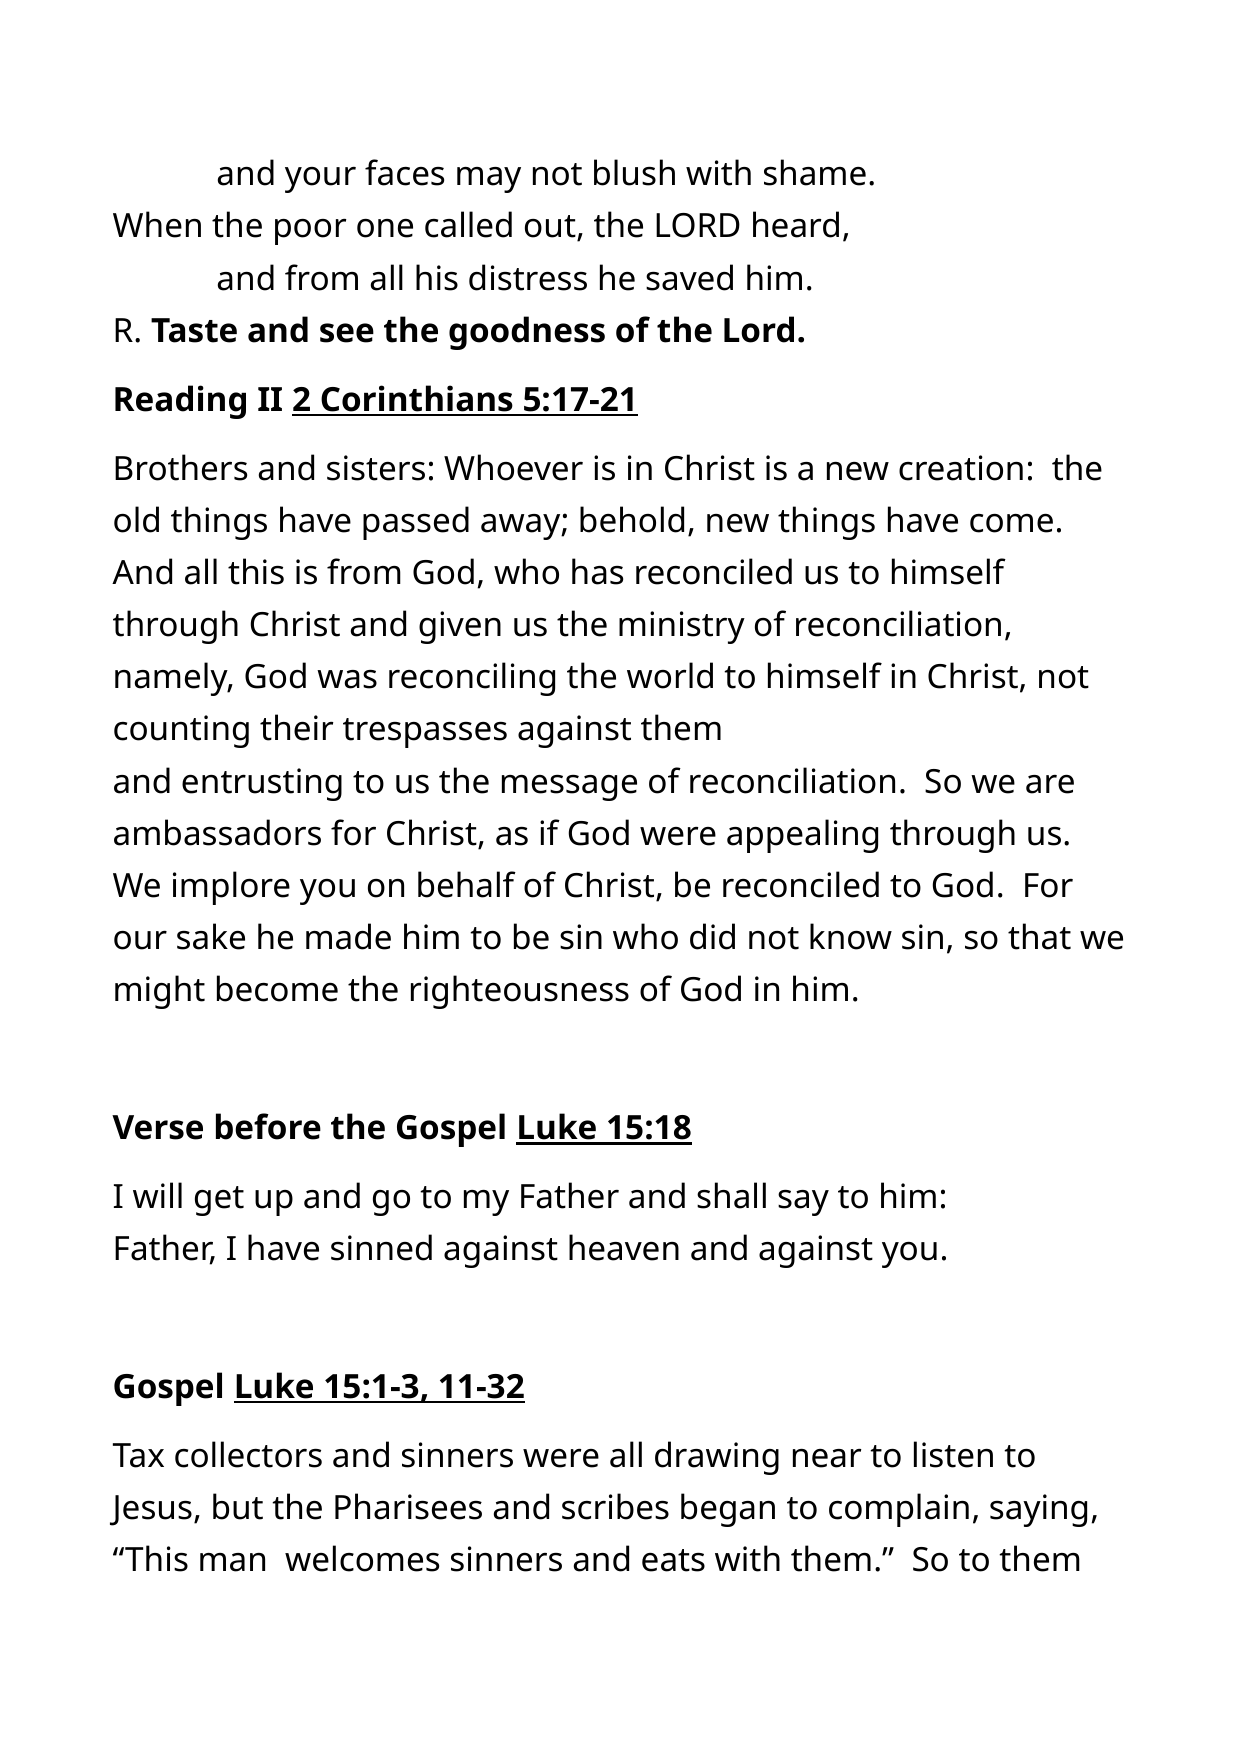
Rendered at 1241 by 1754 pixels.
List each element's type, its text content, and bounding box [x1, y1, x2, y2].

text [112, 150, 1128, 352]
text Verse before the Gospel Luke 15:18 [112, 1104, 1128, 1149]
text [112, 1431, 1128, 1581]
text Brothers and sisters: Whoever is in Christ is a new creation: the old things have passed away; behold, new things have come. And all this is from God, who has reconciled us to himself through Christ and given us the ministry of reconciliation, namely, God was reconciling the world to himself in Christ, not counting their trespasses against them and entrusting to us the message of reconciliation. So we are ambassadors for Christ, as if God were appealing through us. We implore you on behalf of Christ, be reconciled to God. For our sake he made him to be sin who did not know sin, so that we might become the righteousness of God in him. [112, 444, 1128, 1012]
text Gospel Luke 15:1-3, 11-32 [112, 1363, 1128, 1408]
text I will get up and go to my Father and shall say to him: Father, I have sinned against heaven and against you. [112, 1173, 1128, 1270]
text Reading II 2 Corinthians 5:17-21 [112, 375, 1128, 421]
